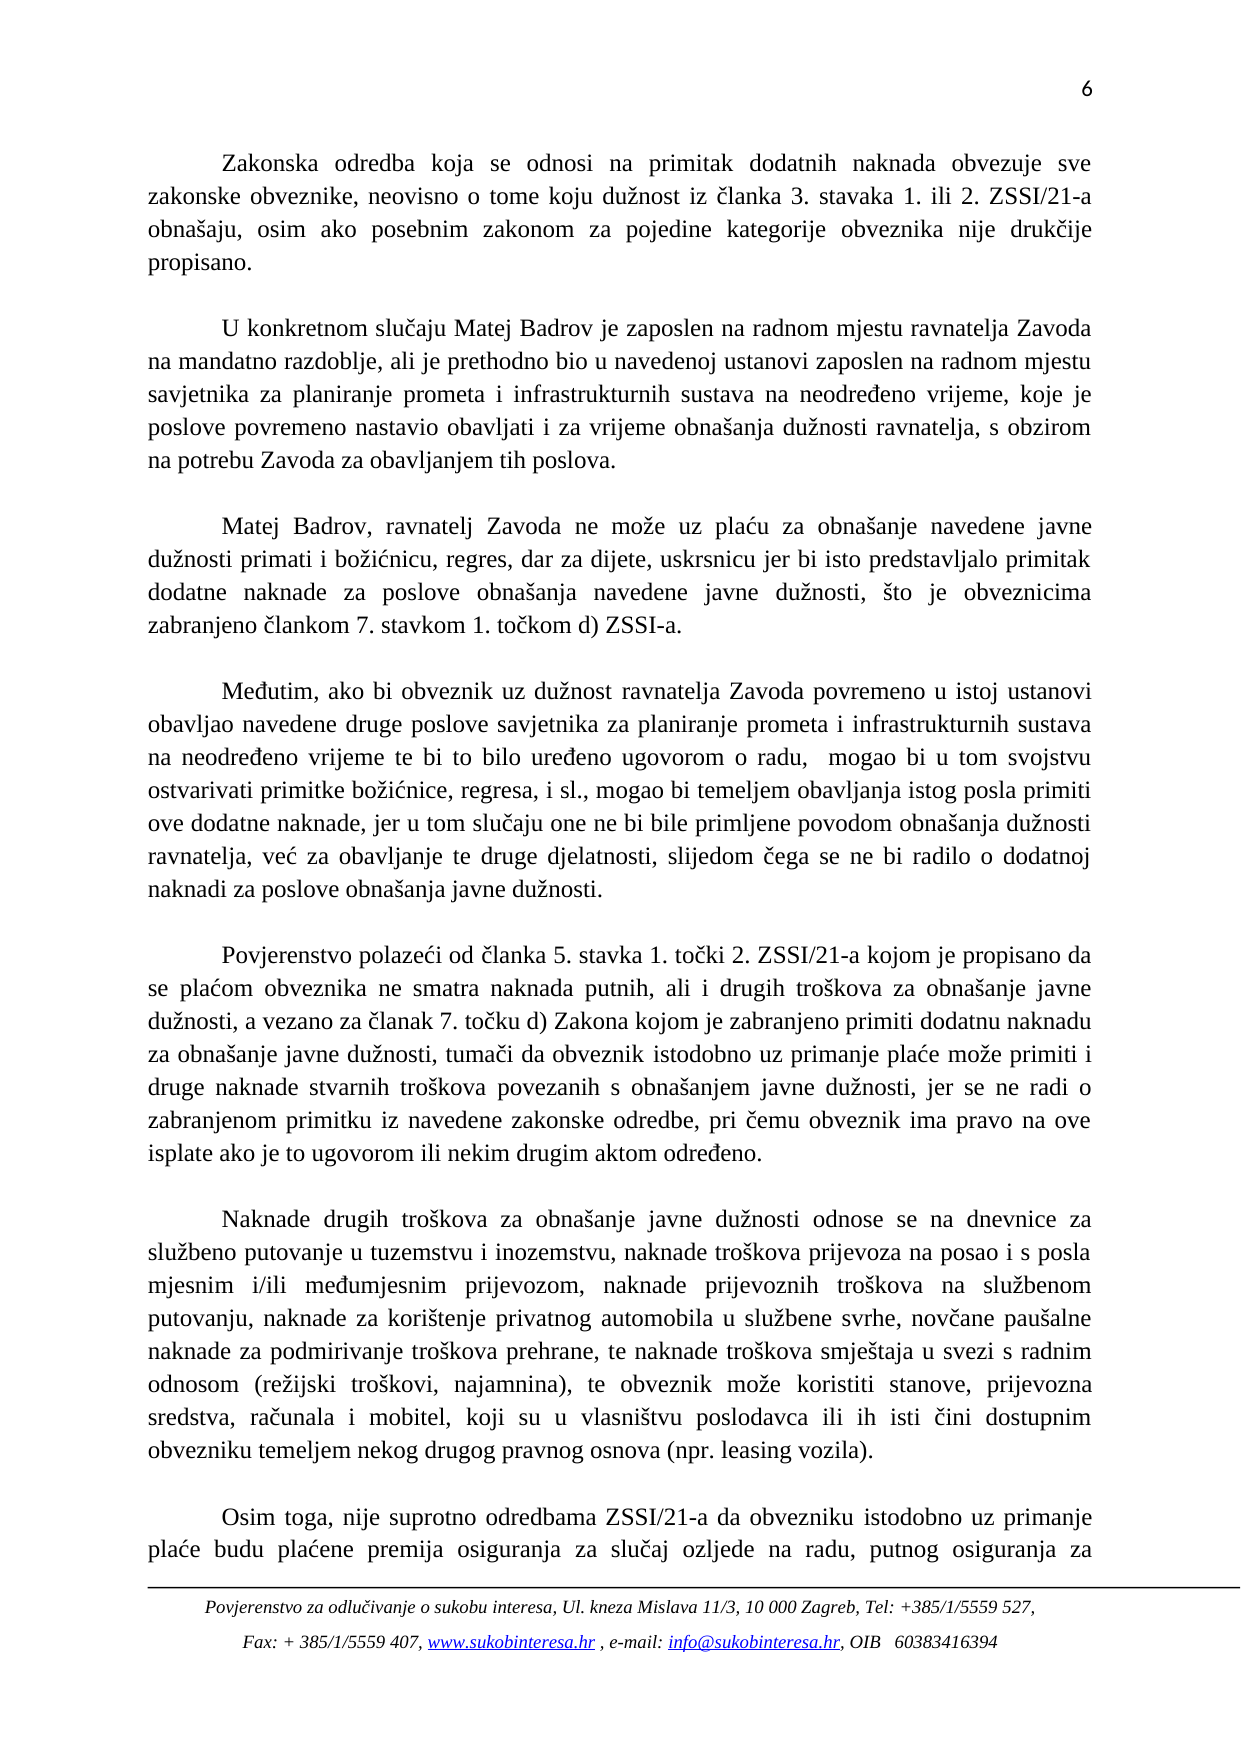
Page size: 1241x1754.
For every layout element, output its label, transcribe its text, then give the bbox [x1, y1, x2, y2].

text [148, 1502, 1092, 1563]
text Naknade drugih troškova za obnašanje javne dužnosti odnose se na dnevnice za službeno putovanje u tuzemstvu i inozemstvu, naknade troškova prijevoza na posao i s posla mjesnim i/ili međumjesnim prijevozom, naknade prijevoznih troškova na službenom putovanju, naknade za korištenje privatnog automobila u službene svrhe, novčane paušalne naknade za podmirivanje troškova prehrane, te naknade troškova smještaja u svezi s radnim odnosom (režijski troškovi, najamnina), te obveznik može koristiti stanove, prijevozna sredstva, računala i mobitel, koji su u vlasništvu poslodavca ili ih isti čini dostupnim obvezniku temeljem nekog drugog pravnog osnova (npr. leasing vozila). [148, 1365, 1092, 1464]
text Matej Badrov, ravnatelj Zavoda ne može uz plaću za obnašanje navedene javne dužnosti primati i božićnicu, regres, dar za dijete, uskrsnicu jer bi isto predstavljalo primitak dodatne naknade za poslove obnašanja navedene javne dužnosti, što je obveznicima zabranjeno člankom 7. stavkom 1. točkom d) ZSSI-a. [148, 511, 1092, 639]
text Povjerenstvo polazeći od članka 5. stavka 1. točki 2. ZSSI/21-a kojom je propisano da se plaćom obveznika ne smatra naknada putnih, ali i drugih troškova za obnašanje javne dužnosti, a vezano za članak 7. točku d) Zakona kojom je zabranjeno primiti dodatnu naknadu za obnašanje javne dužnosti, tumači da obveznik istodobno uz primanje plaće može primiti i druge naknade stvarnih troškova povezanih s obnašanjem javne dužnosti, jer se ne radi o zabranjenom primitku iz navedene zakonske odredbe, pri čemu obveznik ima pravo na ove isplate ako je to ugovorom ili nekim drugim aktom određeno. [148, 1035, 1092, 1167]
text U konkretnom slučaju Matej Badrov je zaposlen na radnom mjestu ravnatelja Zavoda na mandatno razdoblje, ali je prethodno bio u navedenoj ustanovi zaposlen na radnom mjestu savjetnika za planiranje prometa i infrastrukturnih sustava na neodređeno vrijeme, koje je poslove povremeno nastavio obavljati i za vrijeme obnašanja dužnosti ravnatelja, s obzirom na potrebu Zavoda za obavljanjem tih poslova. [148, 313, 1092, 474]
text Zakonska odredba koja se odnosi na primitak dodatnih naknada obvezuje sve zakonske obveznike, neovisno o tome koju dužnost iz članka 3. stavaka 1. ili 2. ZSSI/21-a obnašaju, osim ako posebnim zakonom za pojedine kategorije obveznika nije drukčije propisano. [148, 242, 1092, 276]
text Zakonska odredba koja se odnosi na primitak dodatnih naknada obvezuje sve zakonske obveznike, neovisno o tome koju dužnost iz članka 3. stavaka 1. ili 2. ZSSI/21-a obnašaju, osim ako posebnim zakonom za pojedine kategorije obveznika nije drukčije propisano. [148, 148, 1092, 181]
text Povjerenstvo polazeći od članka 5. stavka 1. točki 2. ZSSI/21-a kojom je propisano da se plaćom obveznika ne smatra naknada putnih, ali i drugih troškova za obnašanje javne dužnosti, a vezano za članak 7. točku d) Zakona kojom je zabranjeno primiti dodatnu naknadu za obnašanje javne dužnosti, tumači da obveznik istodobno uz primanje plaće može primiti i druge naknade stvarnih troškova povezanih s obnašanjem javne dužnosti, jer se ne radi o zabranjenom primitku iz navedene zakonske odredbe, pri čemu obveznik ima pravo na ove isplate ako je to ugovorom ili nekim drugim aktom određeno. [148, 940, 1092, 1006]
text Međutim, ako bi obveznik uz dužnost ravnatelja Zavoda povremeno u istoj ustanovi obavljao navedene druge poslove savjetnika za planiranje prometa i infrastrukturnih sustava na neodređeno vrijeme te bi to bilo uređeno ugovorom o radu, mogao bi u tom svojstvu ostvarivati primitke božićnice, regresa, i sl., mogao bi temeljem obavljanja istog posla primiti ove dodatne naknade, jer u tom slučaju one ne bi bile primljene povodom obnašanja dužnosti ravnatelja, već za obavljanje te druge djelatnosti, slijedom čega se ne bi radilo o dodatnoj naknadi za poslove obnašanja javne dužnosti. [148, 676, 1092, 903]
